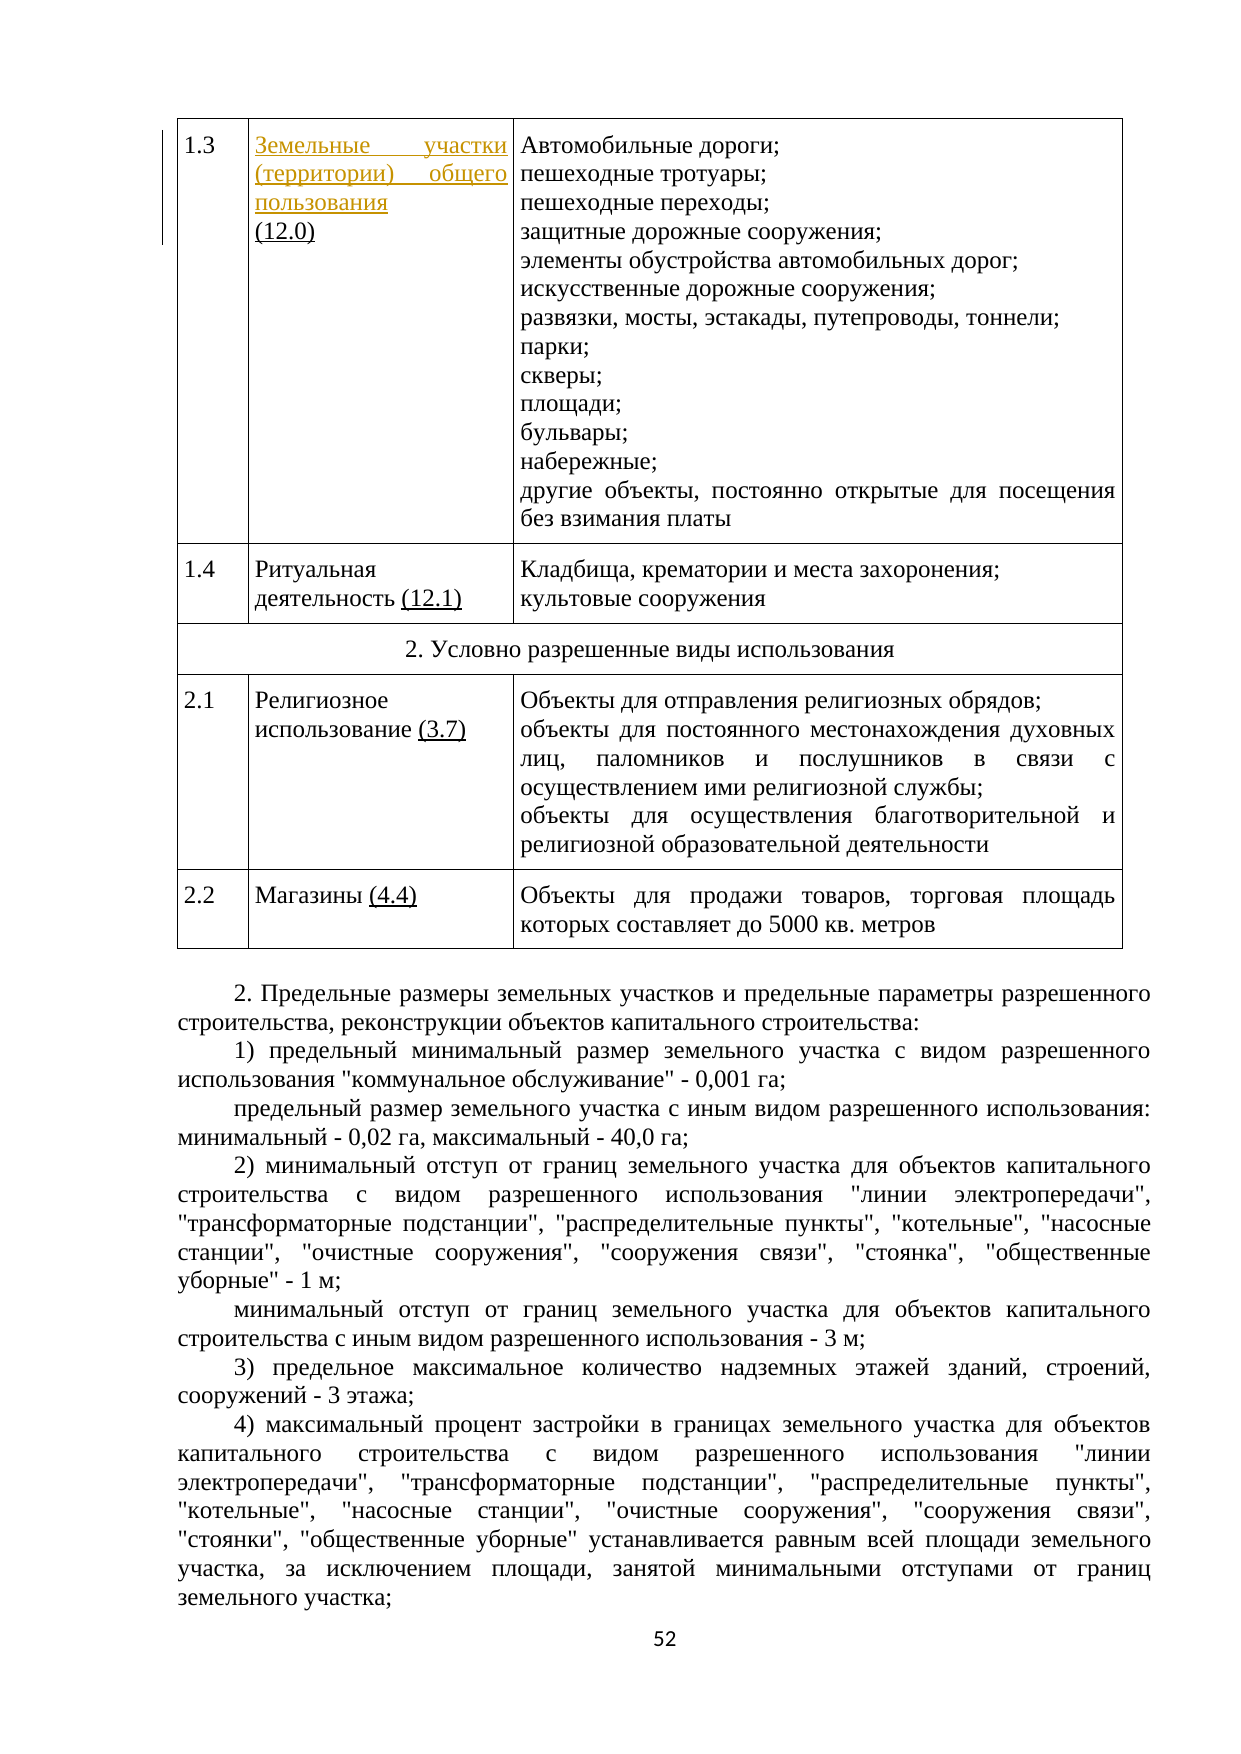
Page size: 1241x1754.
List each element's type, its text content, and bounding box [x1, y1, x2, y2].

table_cell 1.3 [178, 119, 248, 543]
text 4) максимальный процент застройки в границах земельного участка для объектов капитального строительства с видом разрешенного использования "линии электропередачи", "трансформаторные подстанции", "распределительные пункты", "котельные", "насосные станции", "очистные сооружения", "сооружения связи", "стоянки", "общественные уборные" устанавливается равным всей площади земельного участка, за исключением площади, занятой минимальными отступами от границ земельного участка; [177, 1409, 1152, 1611]
table_cell Объекты для отправления религиозных обрядов; объекты для постоянного местонахождения духовных лиц, паломников и послушников в связи с осуществлением ими религиозной службы; объекты для осуществления благотворительной и религиозной образовательной деятельности [514, 675, 1122, 868]
text минимальный отступ от границ земельного участка для объектов капитального строительства с иным видом разрешенного использования - 3 м; [177, 1294, 1152, 1352]
table_cell Кладбища, крематории и места захоронения; культовые сооружения [514, 544, 1122, 623]
table_cell 2.1 [178, 675, 248, 868]
text 1) предельный минимальный размер земельного участка с видом разрешенного использования "коммунальное обслуживание" - 0,001 га; [177, 1036, 1152, 1093]
table_cell (12.0) [249, 119, 513, 543]
table_cell Религиозное использование (3.7) [249, 675, 513, 868]
text 2. Предельные размеры земельных участков и предельные параметры разрешенного строительства, реконструкции объектов капитального строительства: [177, 978, 1152, 1036]
text 3) предельное максимальное количество надземных этажей зданий, строений, сооружений - 3 этажа; [177, 1352, 1152, 1409]
text 2) минимальный отступ от границ земельного участка для объектов капитального строительства с видом разрешенного использования "линии электропередачи", "трансформаторные подстанции", "распределительные пункты", "котельные", "насосные станции", "очистные сооружения", "сооружения связи", "стоянка", "общественные уборные" - 1 м; [177, 1151, 1152, 1294]
table_cell Ритуальная деятельность (12.1) [249, 544, 513, 623]
table_cell Автомобильные дороги; пешеходные тротуары; пешеходные переходы; защитные дорожные сооружения; элементы обустройства автомобильных дорог; искусственные дорожные сооружения; развязки, мосты, эстакады, путепроводы, тоннели; парки; скверы; площади; бульвары; набережные; другие объекты, постоянно открытые для посещения без взимания платы [514, 119, 1122, 543]
table_cell 1.4 [178, 544, 248, 623]
table_cell Объекты для продажи товаров, торговая площадь которых составляет до 5000 кв. метров [514, 870, 1122, 948]
text предельный размер земельного участка с иным видом разрешенного использования: минимальный - 0,02 га, максимальный - 40,0 га; [177, 1093, 1152, 1151]
table_cell 2. Условно разрешенные виды использования [178, 624, 1122, 674]
table_cell 2.2 [178, 870, 248, 948]
table_cell Магазины (4.4) [249, 870, 513, 948]
